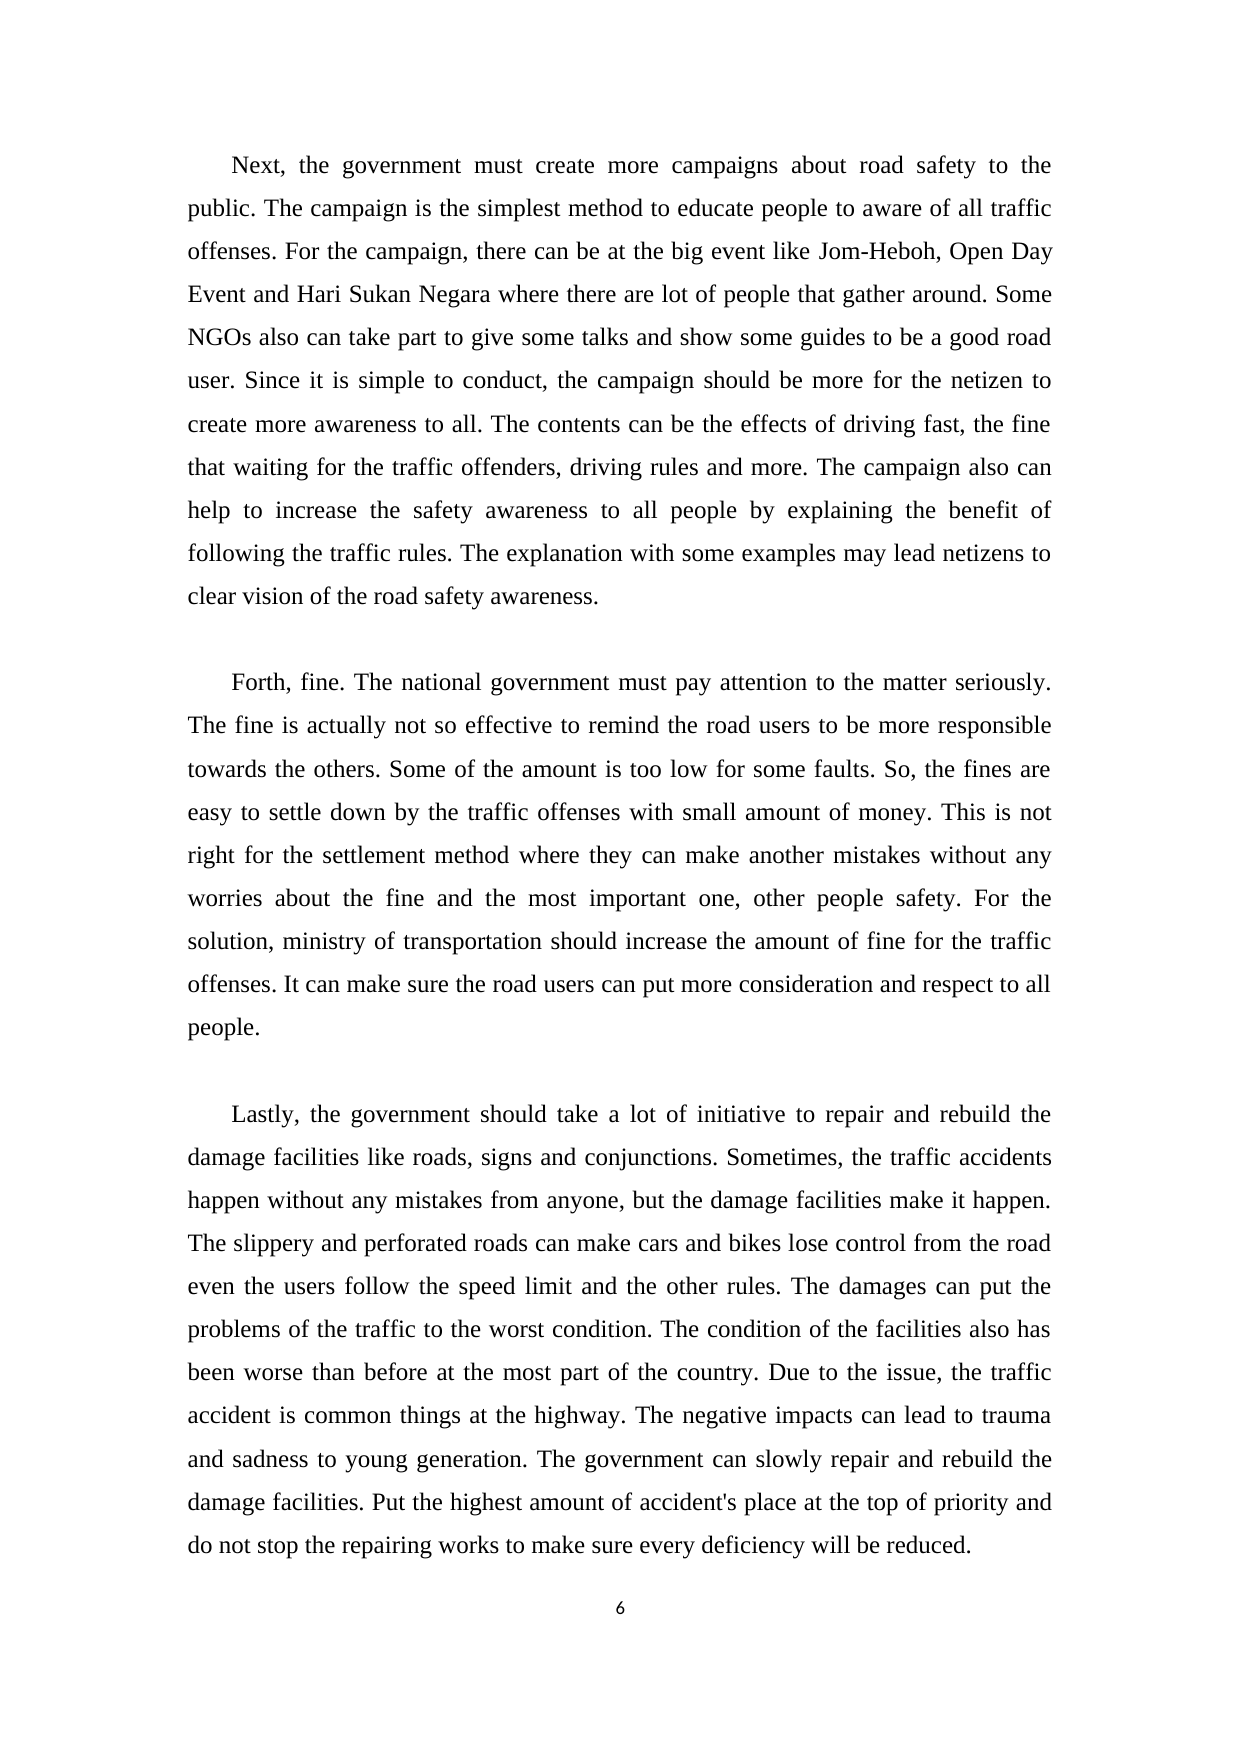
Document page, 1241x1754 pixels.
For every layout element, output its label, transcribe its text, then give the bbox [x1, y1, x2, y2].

text Lastly, the government should take a lot of initiative to repair and rebuild the damage facilities like roads, signs and conjunctions. Sometimes, the traffic accidents happen without any mistakes from anyone, but the damage facilities make it happen. The slippery and perforated roads can make cars and bikes lose control from the road even the users follow the speed limit and the other rules. The damages can put the problems of the traffic to the worst condition. The condition of the facilities also has been worse than before at the most part of the country. Due to the issue, the traffic accident is common things at the highway. The negative impacts can lead to trauma and sadness to young generation. The government can slowly repair and rebuild the damage facilities. Put the highest amount of accident's place at the top of priority and do not stop the repairing works to make sure every deficiency will be reduced. [187, 1099, 1053, 1559]
text Forth, fine. The national government must pay attention to the matter seriously. The fine is actually not so effective to remind the road users to be more responsible towards the others. Some of the amount is too low for some faults. So, the fines are easy to settle down by the traffic offenses with small amount of money. This is not right for the settlement method where they can make another mistakes without any worries about the fine and the most important one, other people safety. For the solution, ministry of transportation should increase the amount of fine for the traffic offenses. It can make sure the road users can put more consideration and respect to all people. [187, 667, 1053, 1041]
text Next, the government must create more campaigns about road safety to the public. The campaign is the simplest method to educate people to aware of all traffic offenses. For the campaign, there can be at the big event like Jom-Heboh, Open Day Event and Hari Sukan Negara where there are lot of people that gather around. Some NGOs also can take part to give some talks and show some guides to be a good road user. Since it is simple to conduct, the campaign should be more for the netizen to create more awareness to all. The contents can be the effects of driving fast, the fine that waiting for the traffic offenders, driving rules and more. The campaign also can help to increase the safety awareness to all people by explaining the benefit of following the traffic rules. The explanation with some examples may lead netizens to clear vision of the road safety awareness. [187, 150, 1053, 610]
